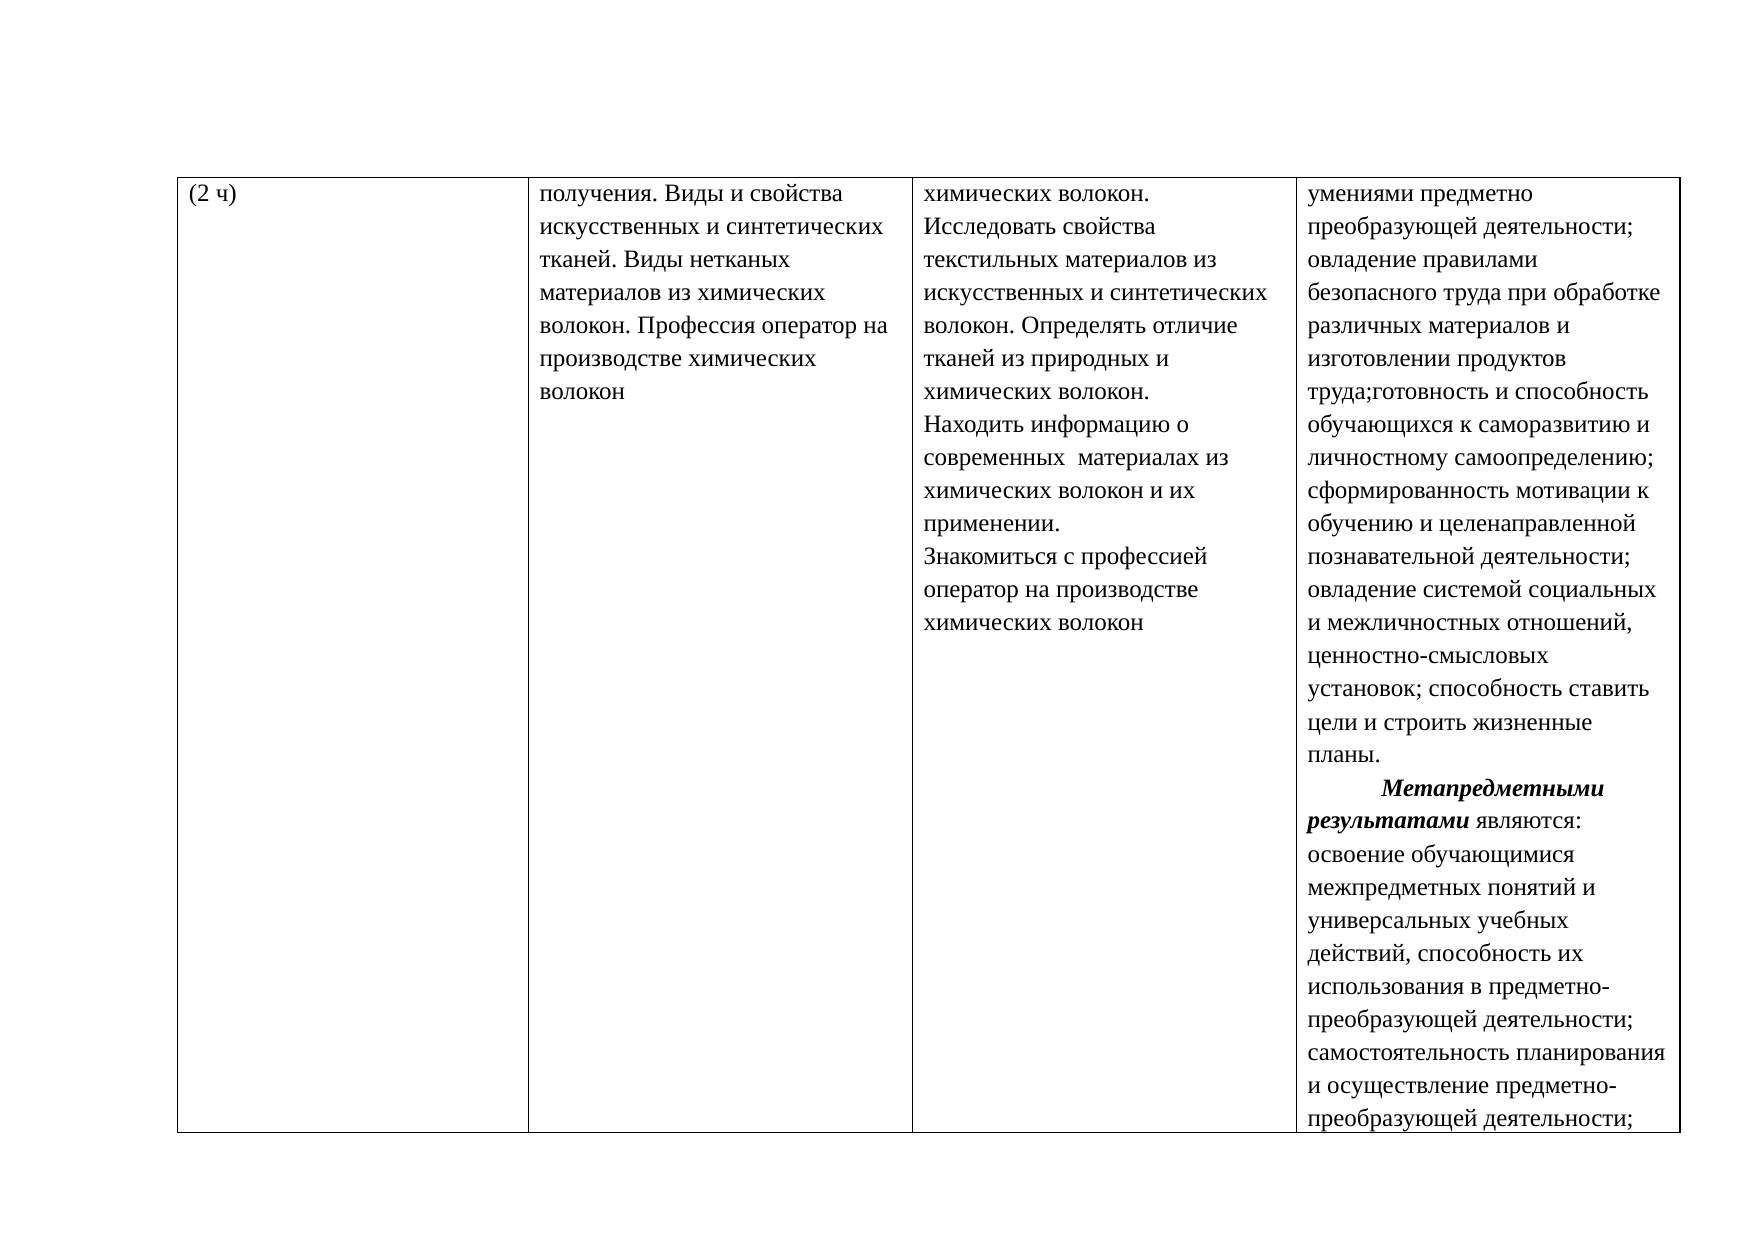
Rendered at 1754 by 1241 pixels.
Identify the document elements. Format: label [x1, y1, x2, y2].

table_cell [913, 178, 1296, 1132]
table_cell [529, 178, 912, 1132]
table_cell [178, 178, 528, 1132]
table_cell [1297, 178, 1679, 1132]
